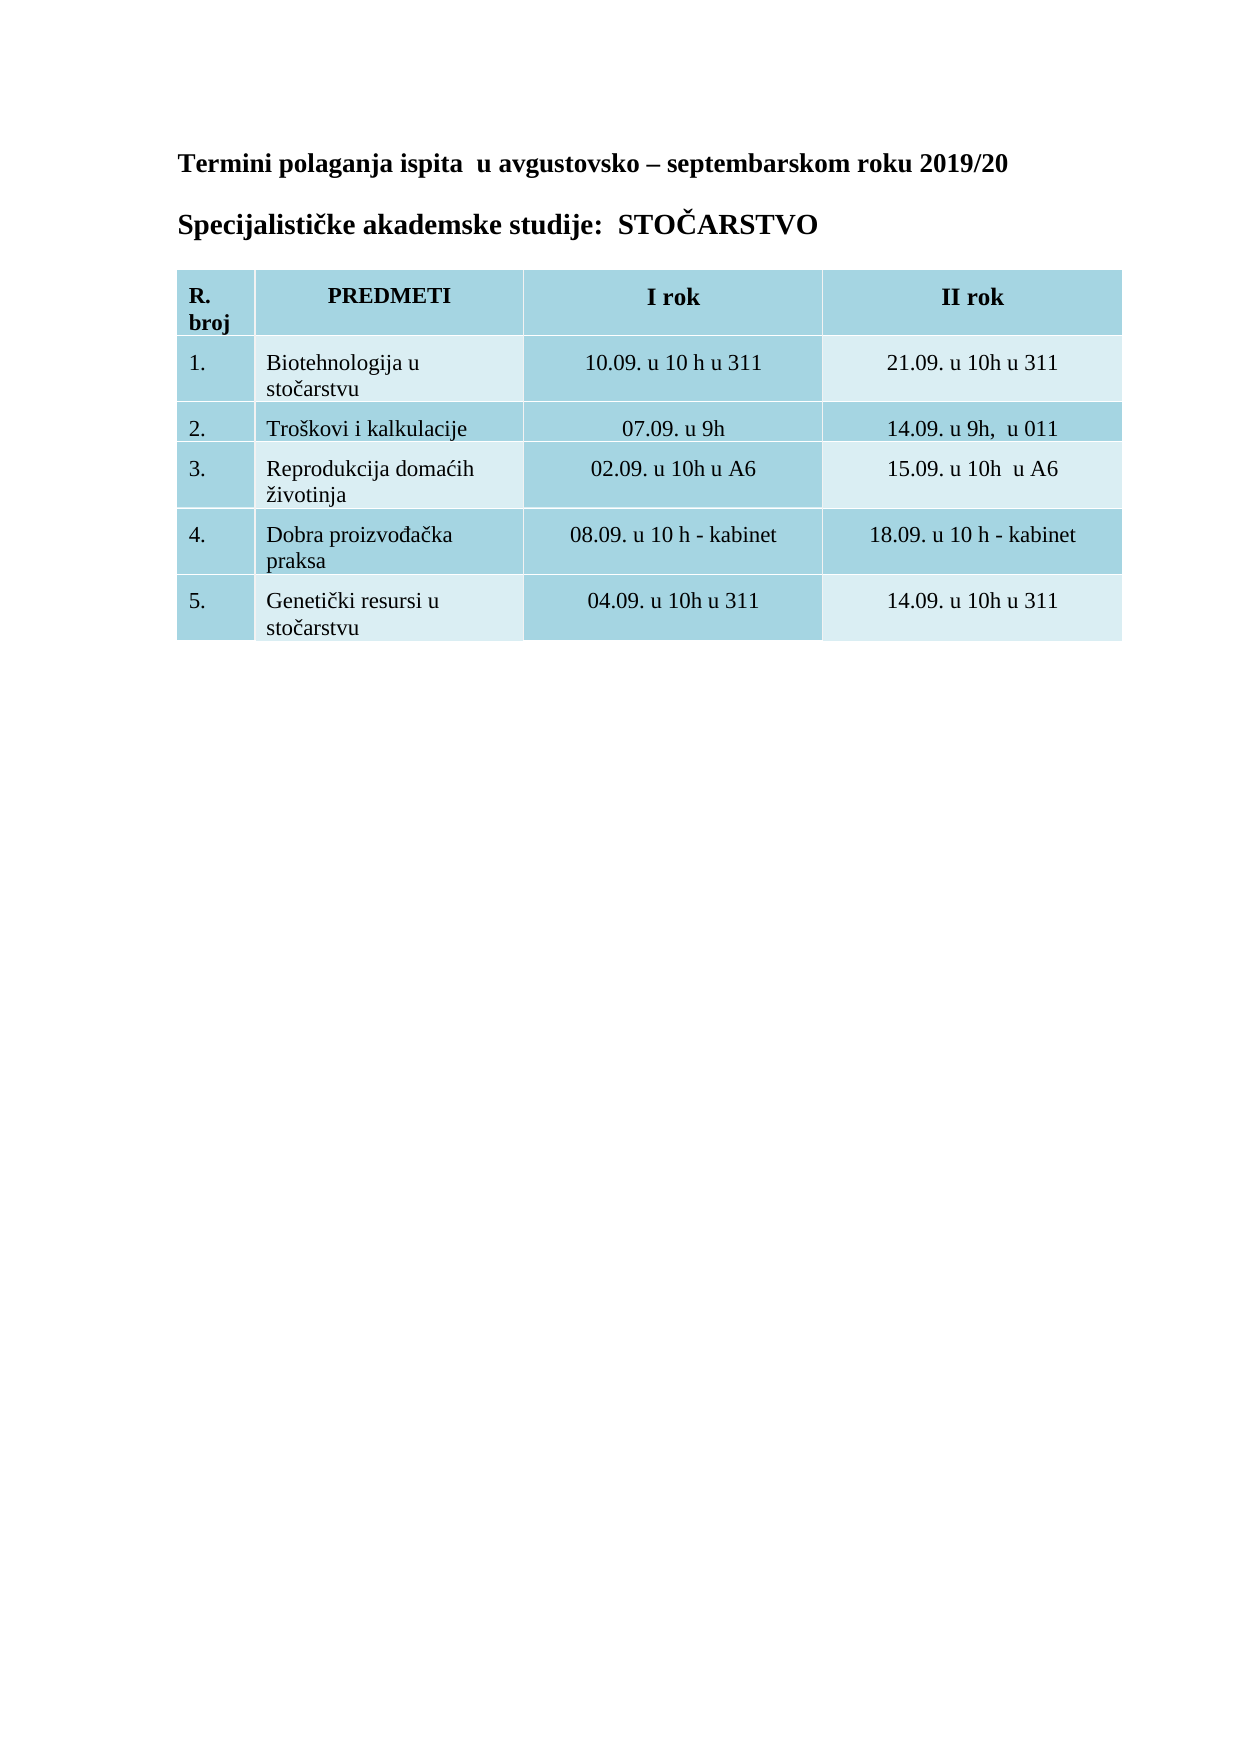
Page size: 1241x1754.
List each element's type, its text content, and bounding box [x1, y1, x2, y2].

table_cell 21.09. u 10h u 311 [823, 336, 1122, 401]
table_cell 3. [177, 442, 254, 507]
table_cell 07.09. u 9h [524, 402, 822, 441]
table_cell 08.09. u 10 h - kabinet [524, 509, 822, 574]
table_cell Troškovi i kalkulacije [256, 402, 523, 441]
text Specijalističke akademske studije: STOČARSTVO [177, 207, 1122, 241]
table_cell 14.09. u 10h u 311 [823, 575, 1122, 640]
table_cell 02.09. u 10h u A6 [524, 442, 822, 507]
table_header R. broj [177, 270, 254, 335]
table_cell 5. [177, 575, 254, 640]
table_cell 14.09. u 9h, u 011 [823, 402, 1122, 441]
table_cell Dobra proizvođačka praksa [256, 509, 523, 574]
table_cell 2. [177, 402, 254, 441]
table_header Predmeti [256, 270, 523, 335]
table_cell 15.09. u 10h u A6 [823, 442, 1122, 507]
table_cell 1. [177, 336, 254, 401]
text Termini polaganja ispita u avgustovsko – septembarskom roku 2019/20 [177, 148, 1122, 179]
table_header II rok [823, 270, 1122, 335]
table_cell Reprodukcija domaćih životinja [256, 442, 523, 507]
table_cell 18.09. u 10 h - kabinet [823, 509, 1122, 574]
table_cell Genetički resursi u stočarstvu [256, 575, 523, 640]
table_cell 10.09. u 10 h u 311 [524, 336, 822, 401]
table_cell 04.09. u 10h u 311 [524, 575, 822, 640]
table_cell Biotehnologija u stočarstvu [256, 336, 523, 401]
table_header I rok [524, 270, 822, 335]
table_cell 4. [177, 509, 254, 574]
